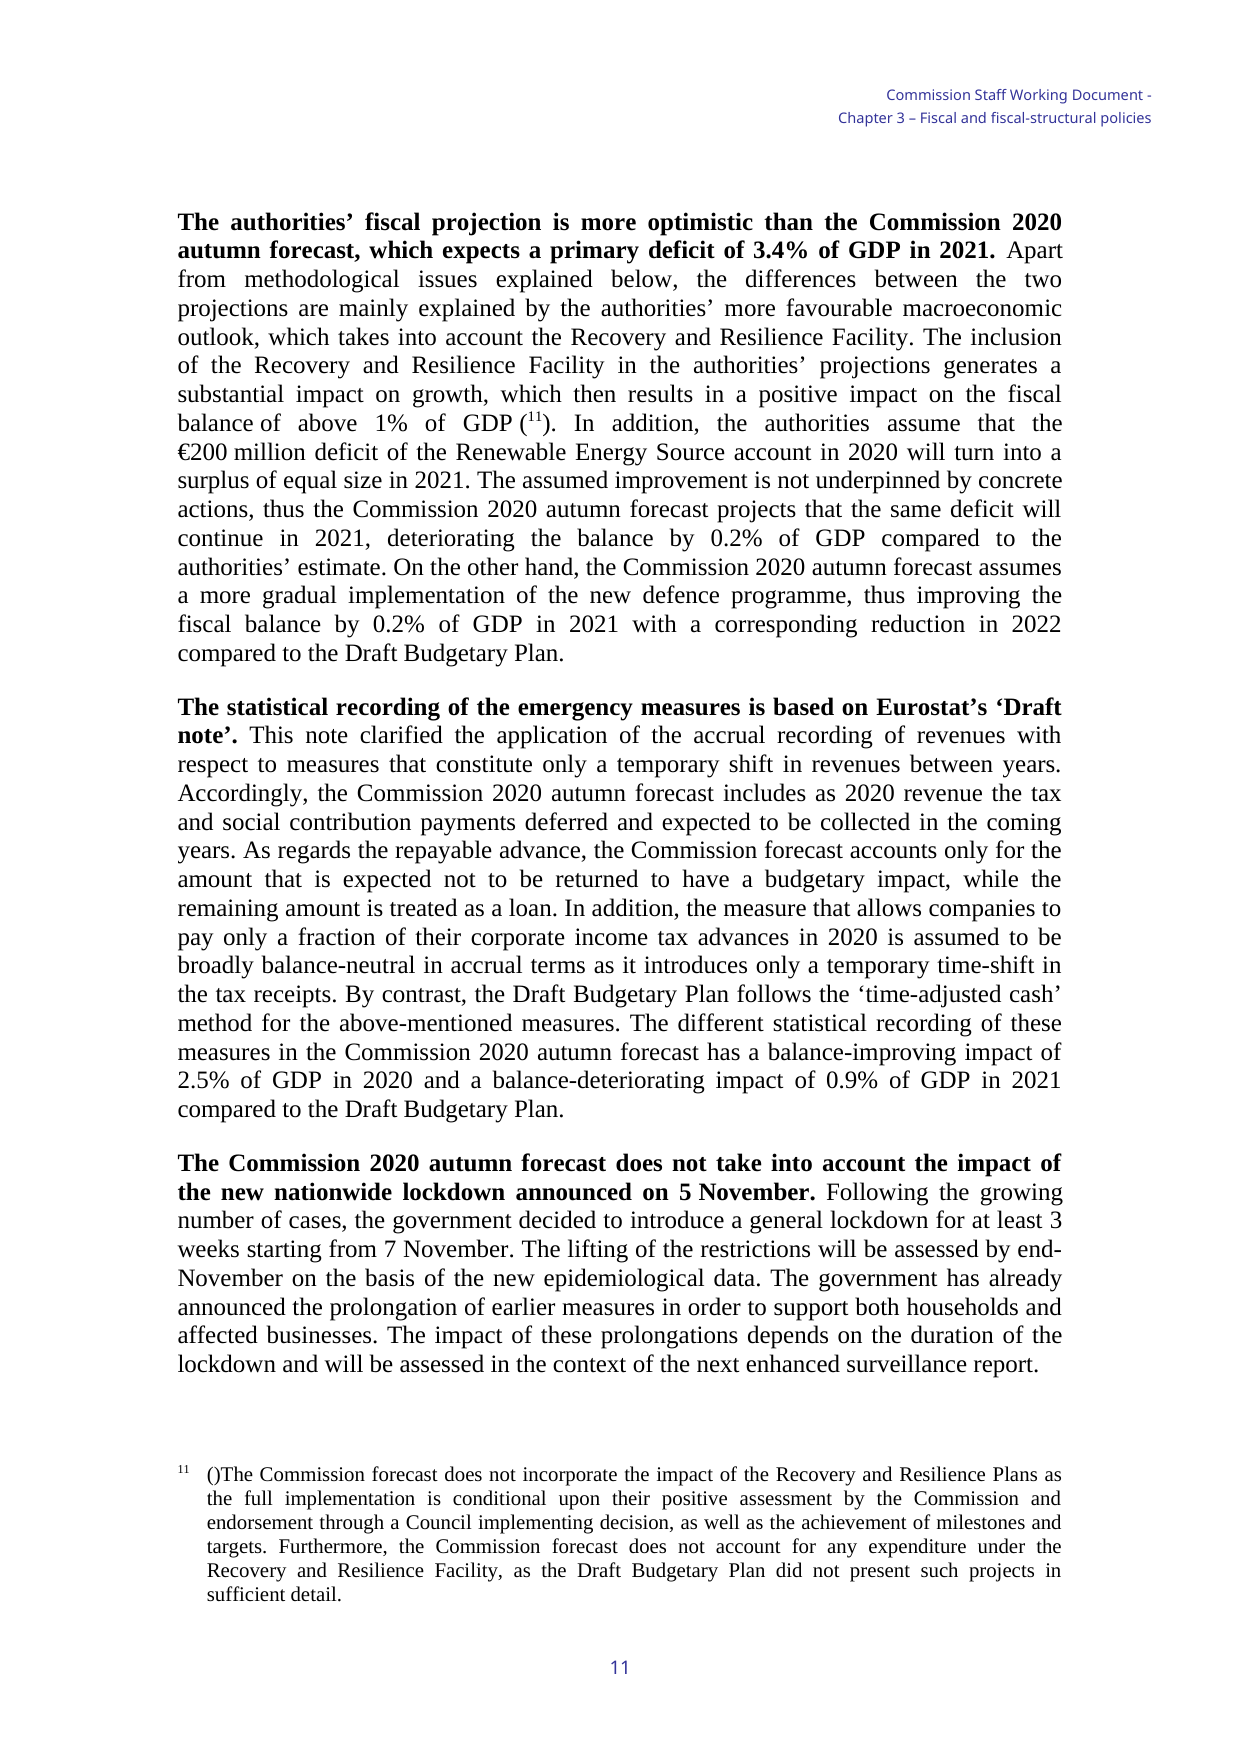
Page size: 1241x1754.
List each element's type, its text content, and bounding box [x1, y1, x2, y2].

text The authorities’ fiscal projection is more optimistic than the Commission 2020 autumn forecast, which expects a primary deficit of 3.4% of GDP in 2021. Apart from methodological issues explained below, the differences between the two projections are mainly explained by the authorities’ more favourable macroeconomic outlook, which takes into account the Recovery and Resilience Facility. The inclusion of the Recovery and Resilience Facility in the authorities’ projections generates a substantial impact on growth, which then results in a positive impact on the fiscal balance of above 1% of GDP (). In addition, the authorities assume that the €200 million deficit of the Renewable Energy Source account in 2020 will turn into a surplus of equal size in 2021. The assumed improvement is not underpinned by concrete actions, thus the Commission 2020 autumn forecast projects that the same deficit will continue in 2021, deteriorating the balance by 0.2% of GDP compared to the authorities’ estimate. On the other hand, the Commission 2020 autumn forecast assumes a more gradual implementation of the new defence programme, thus improving the fiscal balance by 0.2% of GDP in 2021 with a corresponding reduction in 2022 compared to the Draft Budgetary Plan. [177, 207, 1063, 667]
text The statistical recording of the emergency measures is based on Eurostat’s ‘Draft note’. This note clarified the application of the accrual recording of revenues with respect to measures that constitute only a temporary shift in revenues between years. Accordingly, the Commission 2020 autumn forecast includes as 2020 revenue the tax and social contribution payments deferred and expected to be collected in the coming years. As regards the repayable advance, the Commission forecast accounts only for the amount that is expected not to be returned to have a budgetary impact, while the remaining amount is treated as a loan. In addition, the measure that allows companies to pay only a fraction of their corporate income tax advances in 2020 is assumed to be broadly balance-neutral in accrual terms as it introduces only a temporary time-shift in the tax receipts. By contrast, the Draft Budgetary Plan follows the ‘time-adjusted cash’ method for the above-mentioned measures. The different statistical recording of these measures in the Commission 2020 autumn forecast has a balance-improving impact of 2.5% of GDP in 2020 and a balance-deteriorating impact of 0.9% of GDP in 2021 compared to the Draft Budgetary Plan. [177, 692, 1063, 1123]
text The Commission 2020 autumn forecast does not take into account the impact of the new nationwide lockdown announced on 5 November. Following the growing number of cases, the government decided to introduce a general lockdown for at least 3 weeks starting from 7 November. The lifting of the restrictions will be assessed by end-November on the basis of the new epidemiological data. The government has already announced the prolongation of earlier measures in order to support both households and affected businesses. The impact of these prolongations depends on the duration of the lockdown and will be assessed in the context of the next enhanced surveillance report. [177, 1148, 1063, 1378]
